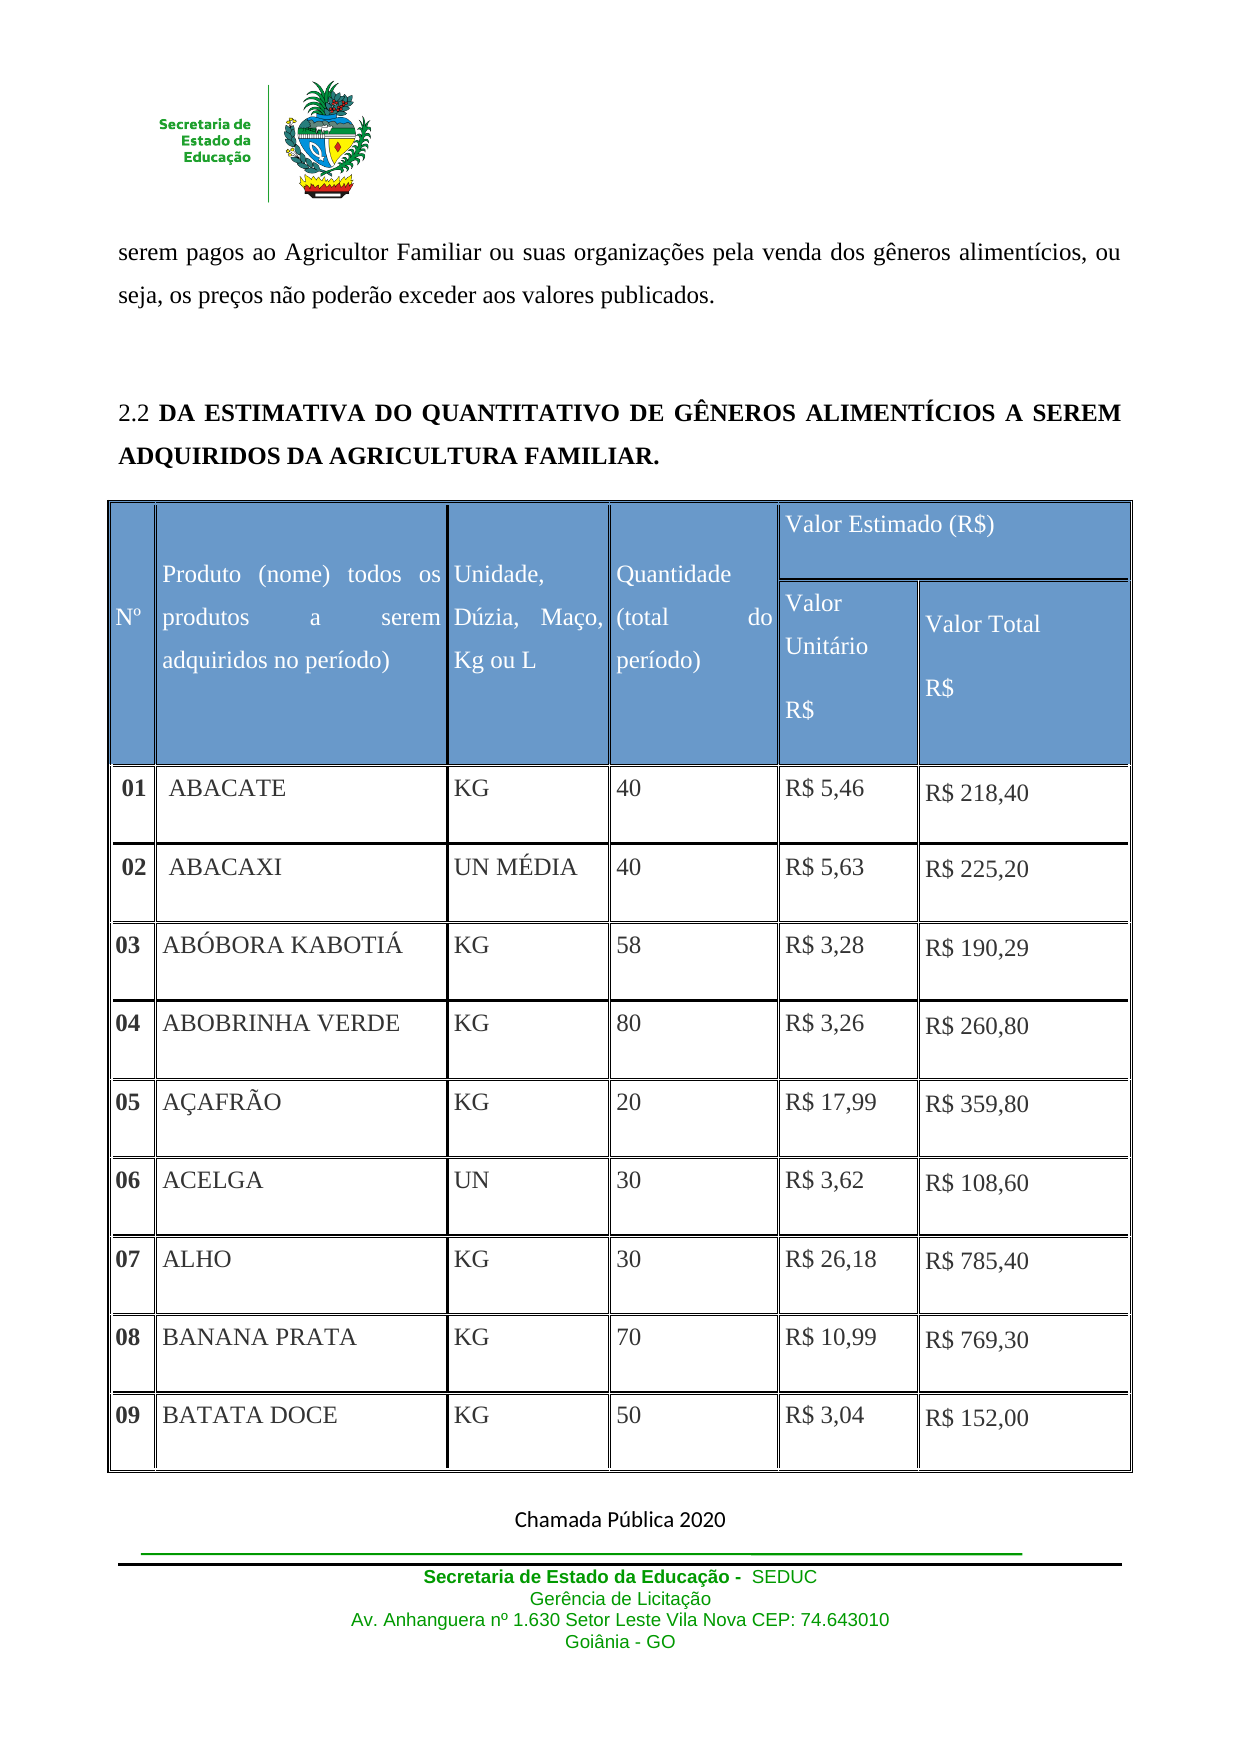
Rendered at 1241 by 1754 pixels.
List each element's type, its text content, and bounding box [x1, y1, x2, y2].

table_header Valor Estimado (R$) [779, 503, 1130, 578]
table_cell R$ 26,18 [780, 1238, 917, 1313]
table_cell 58 [611, 924, 777, 999]
table_cell R$ 260,80 [920, 999, 1130, 1077]
table_cell R$ 3,04 [779, 1395, 918, 1469]
table_cell R$ 5,46 [780, 767, 917, 842]
table_cell R$ 108,60 [919, 1156, 1131, 1234]
table_cell BANANA PRATA [157, 1316, 446, 1391]
table_cell KG [449, 767, 608, 842]
table_cell R$ 190,29 [919, 921, 1131, 999]
table_cell Valor Unitário R$ [780, 582, 917, 764]
table_cell KG [447, 1395, 610, 1469]
table_cell BATATA DOCE [156, 1395, 447, 1469]
table_cell 70 [611, 1316, 777, 1391]
table_cell 05 [111, 1078, 154, 1156]
table_cell ALHO [157, 1238, 446, 1313]
table_cell KG [449, 1238, 608, 1313]
table_cell 08 [109, 1313, 156, 1391]
picture [118, 73, 412, 210]
table_cell 30 [611, 1238, 777, 1313]
table_cell R$ 10,99 [780, 1316, 917, 1391]
table_cell R$ 3,26 [780, 1002, 917, 1077]
table_cell R$ 785,40 [920, 1234, 1130, 1313]
table_cell R$ 152,00 [919, 1391, 1130, 1469]
table_cell 09 [111, 1391, 156, 1469]
table_cell 40 [611, 845, 777, 921]
table_header Produto (nome) todos os produtos a serem adquiridos no período) [156, 503, 447, 764]
table_cell 02 [111, 842, 154, 921]
table_cell R$ 17,99 [780, 1081, 917, 1156]
table_cell ACELGA [157, 1159, 446, 1234]
table_header Unidade, Dúzia, Maço, Kg ou L [447, 503, 610, 764]
table_cell ABACATE [157, 767, 446, 842]
table_cell 04 [111, 999, 154, 1077]
table_cell 30 [611, 1159, 777, 1234]
table_cell R$ 3,62 [780, 1159, 917, 1234]
table_cell R$ 769,30 [919, 1313, 1131, 1391]
table_cell UN [449, 1159, 608, 1234]
table_cell R$ 3,28 [780, 924, 917, 999]
table_cell 03 [109, 921, 156, 999]
table_cell R$ 359,80 [920, 1078, 1130, 1156]
table_cell 01 [109, 764, 156, 842]
table_cell R$ 225,20 [920, 842, 1130, 921]
table_cell 40 [611, 767, 777, 842]
table_cell KG [449, 924, 608, 999]
table_cell 80 [611, 1002, 777, 1077]
table_cell KG [449, 1081, 608, 1156]
table_cell 07 [111, 1234, 154, 1313]
table_cell AÇAFRÃO [157, 1081, 446, 1156]
table_cell Valor Total R$ [920, 578, 1130, 764]
table_cell ABOBRINHA VERDE [157, 1002, 446, 1077]
table_cell UN MÉDIA [449, 845, 608, 921]
table_header Nº [111, 503, 156, 764]
table_cell ABACAXI [157, 845, 446, 921]
table_cell KG [449, 1002, 608, 1077]
table_header Quantidade (total do período) [610, 503, 779, 764]
table_cell 06 [109, 1156, 156, 1234]
table_cell KG [449, 1316, 608, 1391]
table_cell 20 [611, 1081, 777, 1156]
text 2.2 DA ESTIMATIVA DO QUANTITATIVO DE GÊNEROS ALIMENTÍCIOS A SEREM ADQUIRIDOS DA AGRICULTURA FAMILIAR. [118, 398, 1122, 470]
table_cell ABÓBORA KABOTIÁ [157, 924, 446, 999]
table_cell R$ 5,63 [780, 845, 917, 921]
table_cell 50 [610, 1395, 779, 1469]
table_cell R$ 218,40 [919, 764, 1131, 842]
